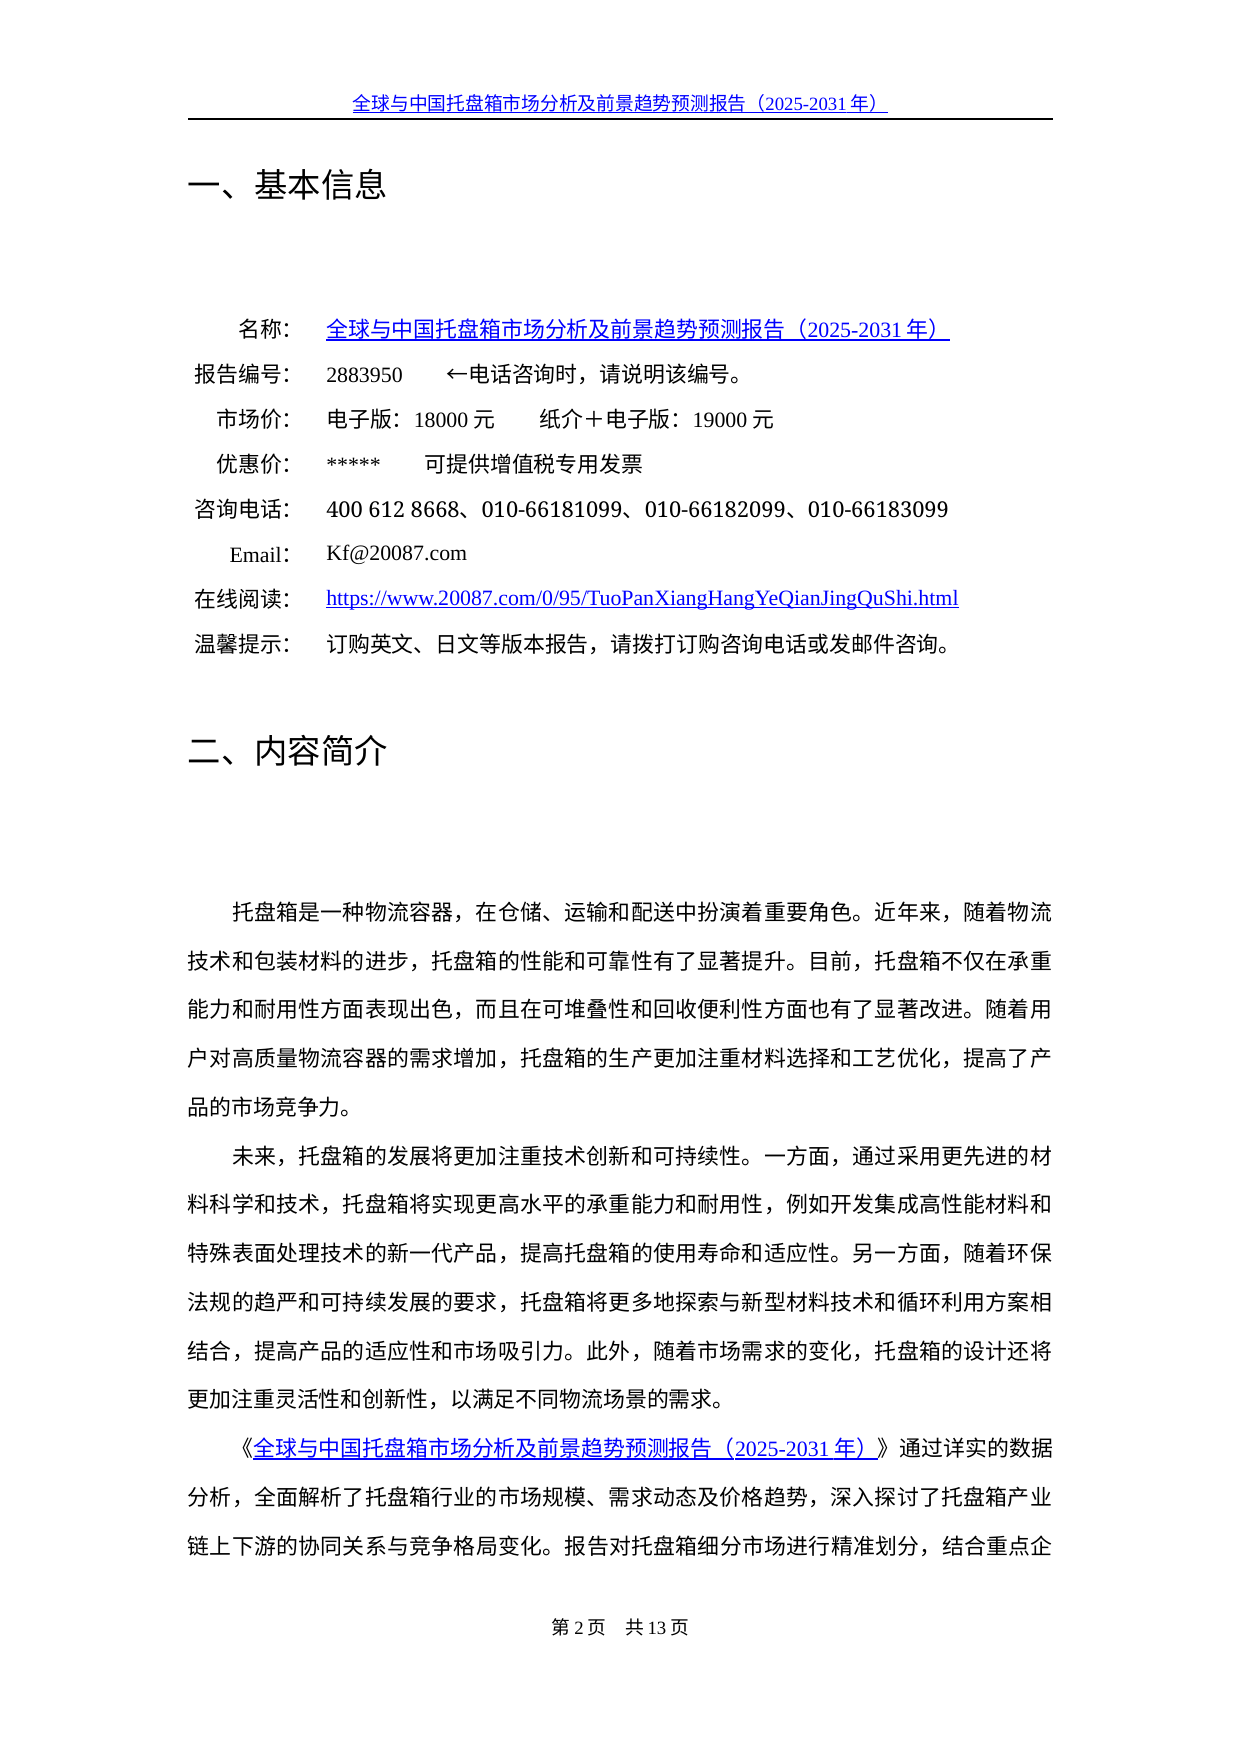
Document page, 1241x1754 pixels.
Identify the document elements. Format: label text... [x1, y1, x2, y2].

title 二、内容简介 [187, 717, 1053, 782]
table_cell Kf@20087.com [315, 537, 1073, 582]
table_cell 报告编号： [167, 357, 315, 402]
table_header 名称： [167, 312, 315, 357]
table_cell 2883950 ←电话咨询时，请说明该编号。 [315, 357, 1073, 402]
table_cell 订购英文、日文等版本报告，请拨打订购咨询电话或发邮件咨询。 [315, 627, 1073, 672]
table_cell 400 612 8668、010-66181099、010-66182099、010-66183099 [315, 492, 1073, 537]
table_cell 咨询电话： [167, 492, 315, 537]
table_cell 市场价： [167, 402, 315, 447]
table_cell 优惠价： [167, 447, 315, 492]
table_cell Email： [167, 537, 315, 582]
table_cell 在线阅读： [167, 582, 315, 627]
table_cell ***** 可提供增值税专用发票 [315, 447, 1073, 492]
table_cell 温馨提示： [167, 627, 315, 672]
table_cell 电子版：18000 元 纸介＋电子版：19000 元 [315, 402, 1073, 447]
title 一、基本信息 [187, 150, 1053, 215]
table_cell [315, 582, 1073, 627]
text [187, 894, 1053, 1561]
table_header 全球与中国托盘箱市场分析及前景趋势预测报告（2025-2031年） [315, 312, 1073, 357]
